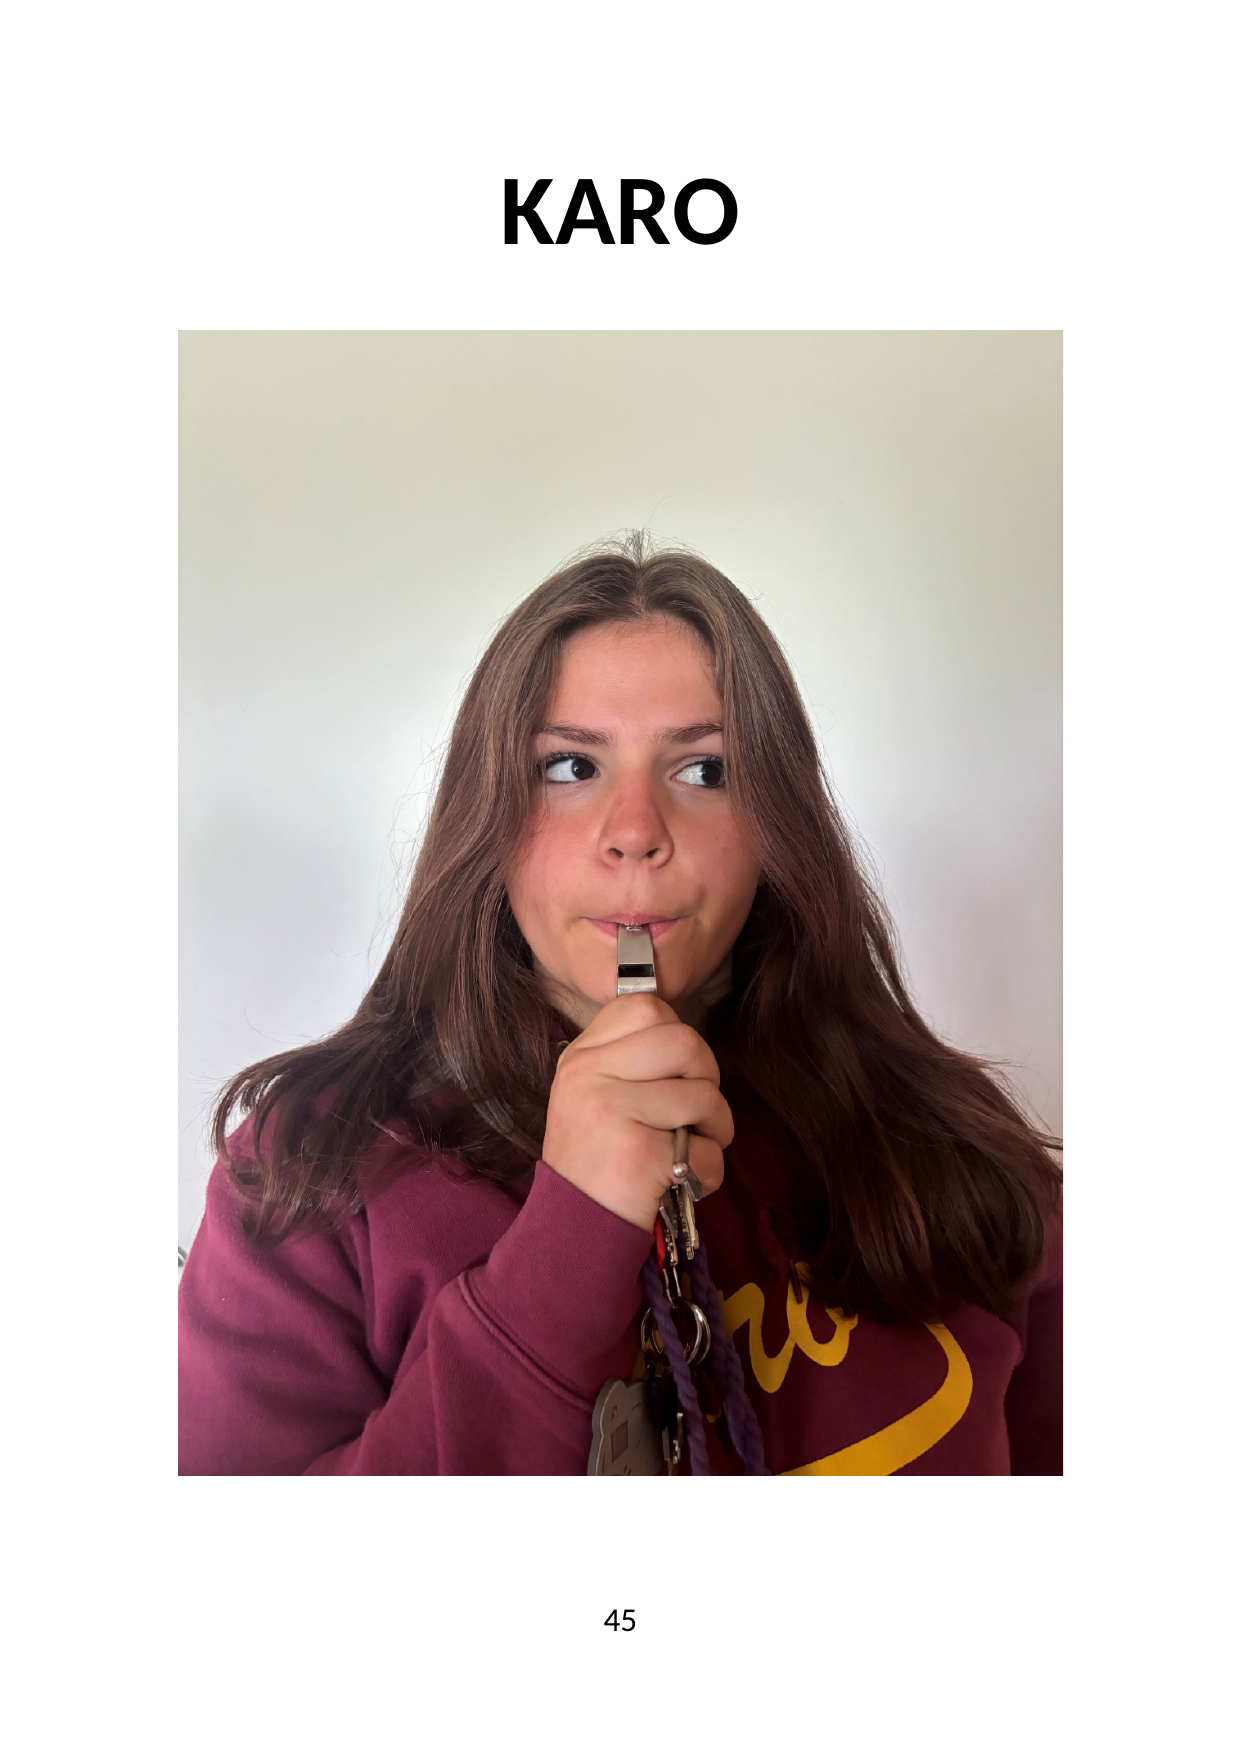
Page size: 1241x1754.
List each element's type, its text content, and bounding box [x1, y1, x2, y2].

picture [178, 330, 1064, 1475]
text Karo [148, 148, 1093, 270]
